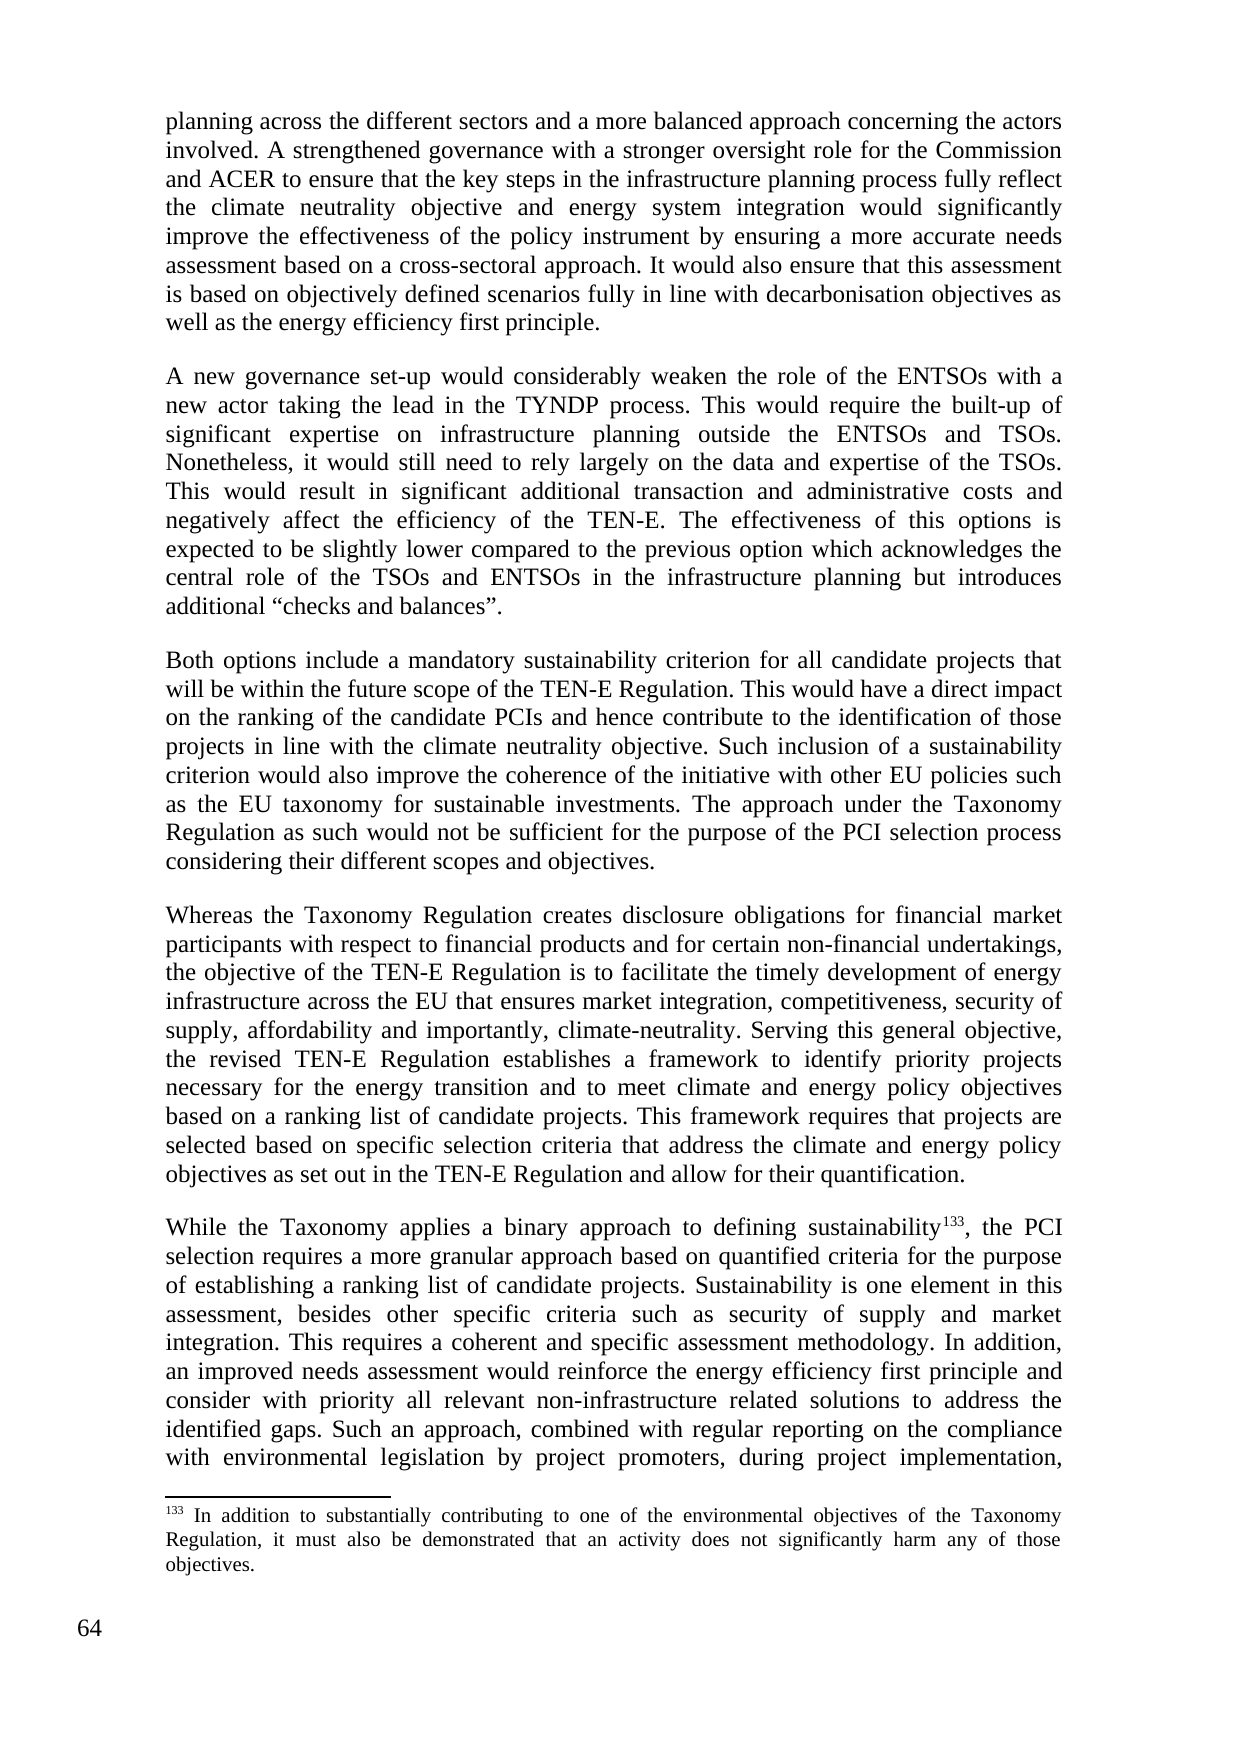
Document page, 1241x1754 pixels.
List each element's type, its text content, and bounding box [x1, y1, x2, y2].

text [165, 106, 1063, 336]
text Both options include a mandatory sustainability criterion for all candidate projects that will be within the future scope of the TEN-E Regulation. This would have a direct impact on the ranking of the candidate PCIs and hence contribute to the identification of those projects in line with the climate neutrality objective. Such inclusion of a sustainability criterion would also improve the coherence of the initiative with other EU policies such as the EU taxonomy for sustainable investments. The approach under the Taxonomy Regulation as such would not be sufficient for the purpose of the PCI selection process considering their different scopes and objectives. [165, 645, 1063, 875]
text Whereas the Taxonomy Regulation creates disclosure obligations for financial market participants with respect to financial products and for certain non-financial undertakings, the objective of the TEN-E Regulation is to facilitate the timely development of energy infrastructure across the EU that ensures market integration, competitiveness, security of supply, affordability and importantly, climate-neutrality. Serving this general objective, the revised TEN-E Regulation establishes a framework to identify priority projects necessary for the energy transition and to meet climate and energy policy objectives based on a ranking list of candidate projects. This framework requires that projects are selected based on specific selection criteria that address the climate and energy policy objectives as set out in the TEN-E Regulation and allow for their quantification. [165, 900, 1063, 1187]
text A new governance set-up would considerably weaken the role of the ENTSOs with a new actor taking the lead in the TYNDP process. This would require the built-up of significant expertise on infrastructure planning outside the ENTSOs and TSOs. Nonetheless, it would still need to rely largely on the data and expertise of the TSOs. This would result in significant additional transaction and administrative costs and negatively affect the efficiency of the TEN-E. The effectiveness of this options is expected to be slightly lower compared to the previous option which acknowledges the central role of the TSOs and ENTSOs in the infrastructure planning but introduces additional “checks and balances”. [165, 361, 1063, 620]
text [165, 1212, 1063, 1471]
